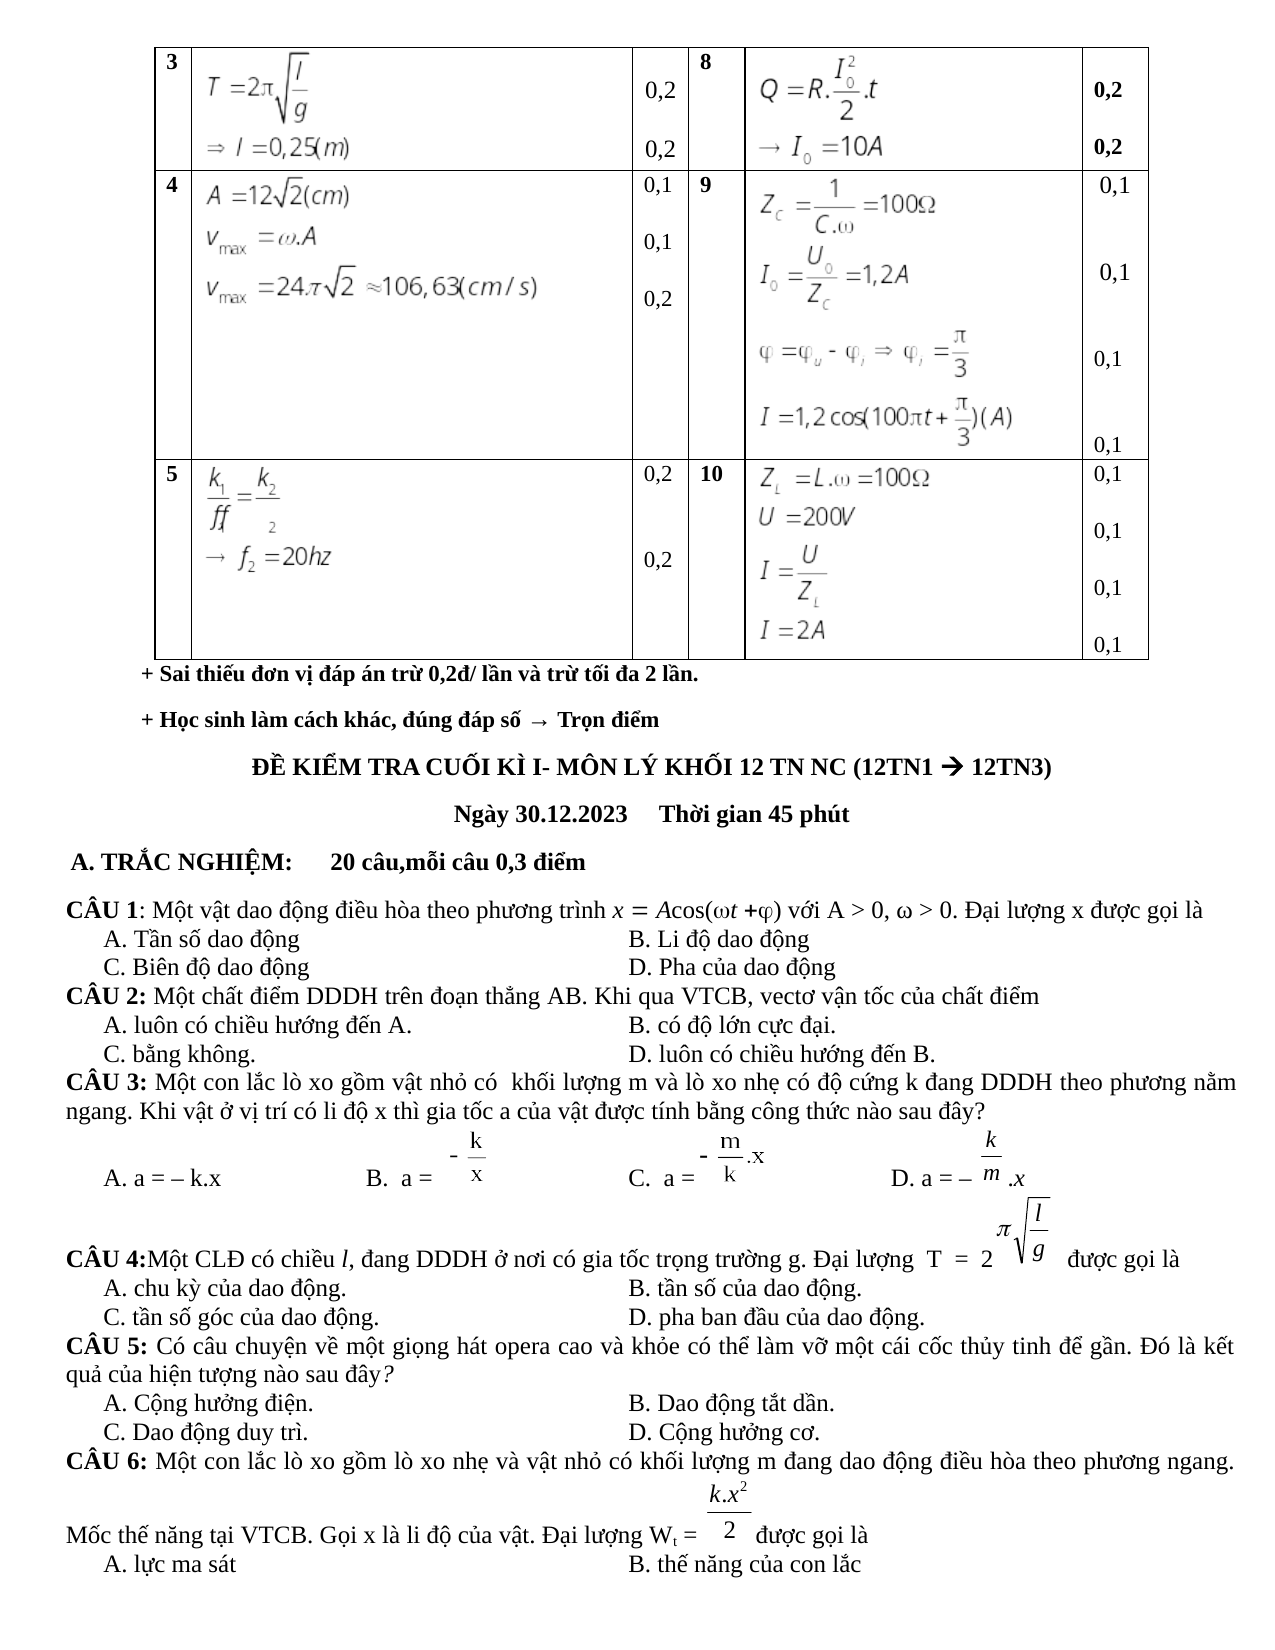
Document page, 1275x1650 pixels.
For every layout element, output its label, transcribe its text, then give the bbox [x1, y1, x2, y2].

table_cell 4 [156, 171, 191, 459]
table_cell [746, 171, 1082, 459]
table_cell [192, 460, 632, 659]
table_cell 5 [156, 460, 191, 659]
table_cell [192, 48, 632, 170]
table_cell 0,2 0,2 [1083, 48, 1148, 170]
text + Học sinh làm cách khác, đúng đáp số Trọn điểm [103, 706, 1237, 733]
text A. Cộng hưởng điện. B. Dao động tắt dần. [66, 1388, 1237, 1417]
table_cell [746, 48, 1082, 170]
text A. luôn có chiều hướng đến A. B. có độ lớn cực đại. [66, 1010, 1237, 1039]
text Ngày 30.12.2023 Thời gian 45 phút [66, 799, 1237, 828]
table_cell 0,1 0,1 [1083, 171, 1148, 459]
table_cell 0,1 0,1 0,2 [633, 171, 688, 459]
text A. lực ma sát B. thế năng của con lắc [66, 1549, 1237, 1578]
table_cell 8 [689, 48, 744, 170]
text CÂU 5: Có câu chuyện về một giọng hát opera cao và khỏe có thể làm vỡ một cái cốc thủy tinh để gần. Đó là kết quả của hiện tượng nào sau đây? [66, 1331, 1237, 1388]
table_cell 0,1 0,1 0,1 0,1 [1083, 460, 1148, 659]
text C. tần số góc của dao động. D. pha ban đầu của dao động. [66, 1302, 1237, 1331]
text ĐỀ KIỂM TRA CUỐI KÌ I- MÔN LÝ KHỐI 12 TN NC (12TN1 12TN3) [66, 752, 1237, 781]
table_cell [192, 171, 632, 459]
table_cell [633, 48, 688, 170]
text CÂU 4:Một CLĐ có chiều l, đang DDDH ở nơi có gia tốc trọng trường g. Đại lượng T = 2 được gọi là [66, 1191, 1237, 1273]
text C. bằng không. D. luôn có chiều hướng đến B. [66, 1039, 1237, 1067]
table_cell 0,2 0,2 [633, 460, 688, 659]
text CÂU 3: Một con lắc lò xo gồm vật nhỏ có khối lượng m và lò xo nhẹ có độ cứng k đang DDDH theo phương nằm ngang. Khi vật ở vị trí có li độ x thì gia tốc a của vật được tính bằng công thức nào sau đây? [66, 1067, 1237, 1125]
text C. Dao động duy trì. D. Cộng hưởng cơ. [66, 1417, 1237, 1446]
table_cell [746, 460, 1082, 659]
text A. a = – k.x B. a = C. a = D. a = – .x [66, 1125, 1237, 1191]
table_cell 3 [156, 48, 191, 170]
text C. Biên độ dao động D. Pha của dao động [66, 952, 1237, 981]
text A. TRẮC NGHIỆM: 20 câu,mỗi câu 0,3 điểm [66, 847, 1237, 876]
text A. Tần số dao động B. Li độ dao động [66, 924, 1237, 952]
text CÂU 2: Một chất điểm DDDH trên đoạn thẳng AB. Khi qua VTCB, vectơ vận tốc của chất điểm [66, 981, 1237, 1010]
text CÂU 1: Một vật dao động điều hòa theo phương trình x Acos(t ) với A > 0, ω > 0. Đại lượng x được gọi là [66, 895, 1237, 924]
text CÂU 6: Một con lắc lò xo gồm lò xo nhẹ và vật nhỏ có khối lượng m đang dao động điều hòa theo phương ngang. Mốc thế năng tại VTCB. Gọi x là li độ của vật. Đại lượng Wt = được gọi là [66, 1446, 1237, 1549]
table_cell 9 [689, 171, 744, 459]
text + Sai thiếu đơn vị đáp án trừ 0,2đ/ lần và trừ tối đa 2 lần. [103, 660, 1237, 687]
text A. chu kỳ của dao động. B. tần số của dao động. [66, 1273, 1237, 1302]
table_cell 10 [689, 460, 744, 659]
